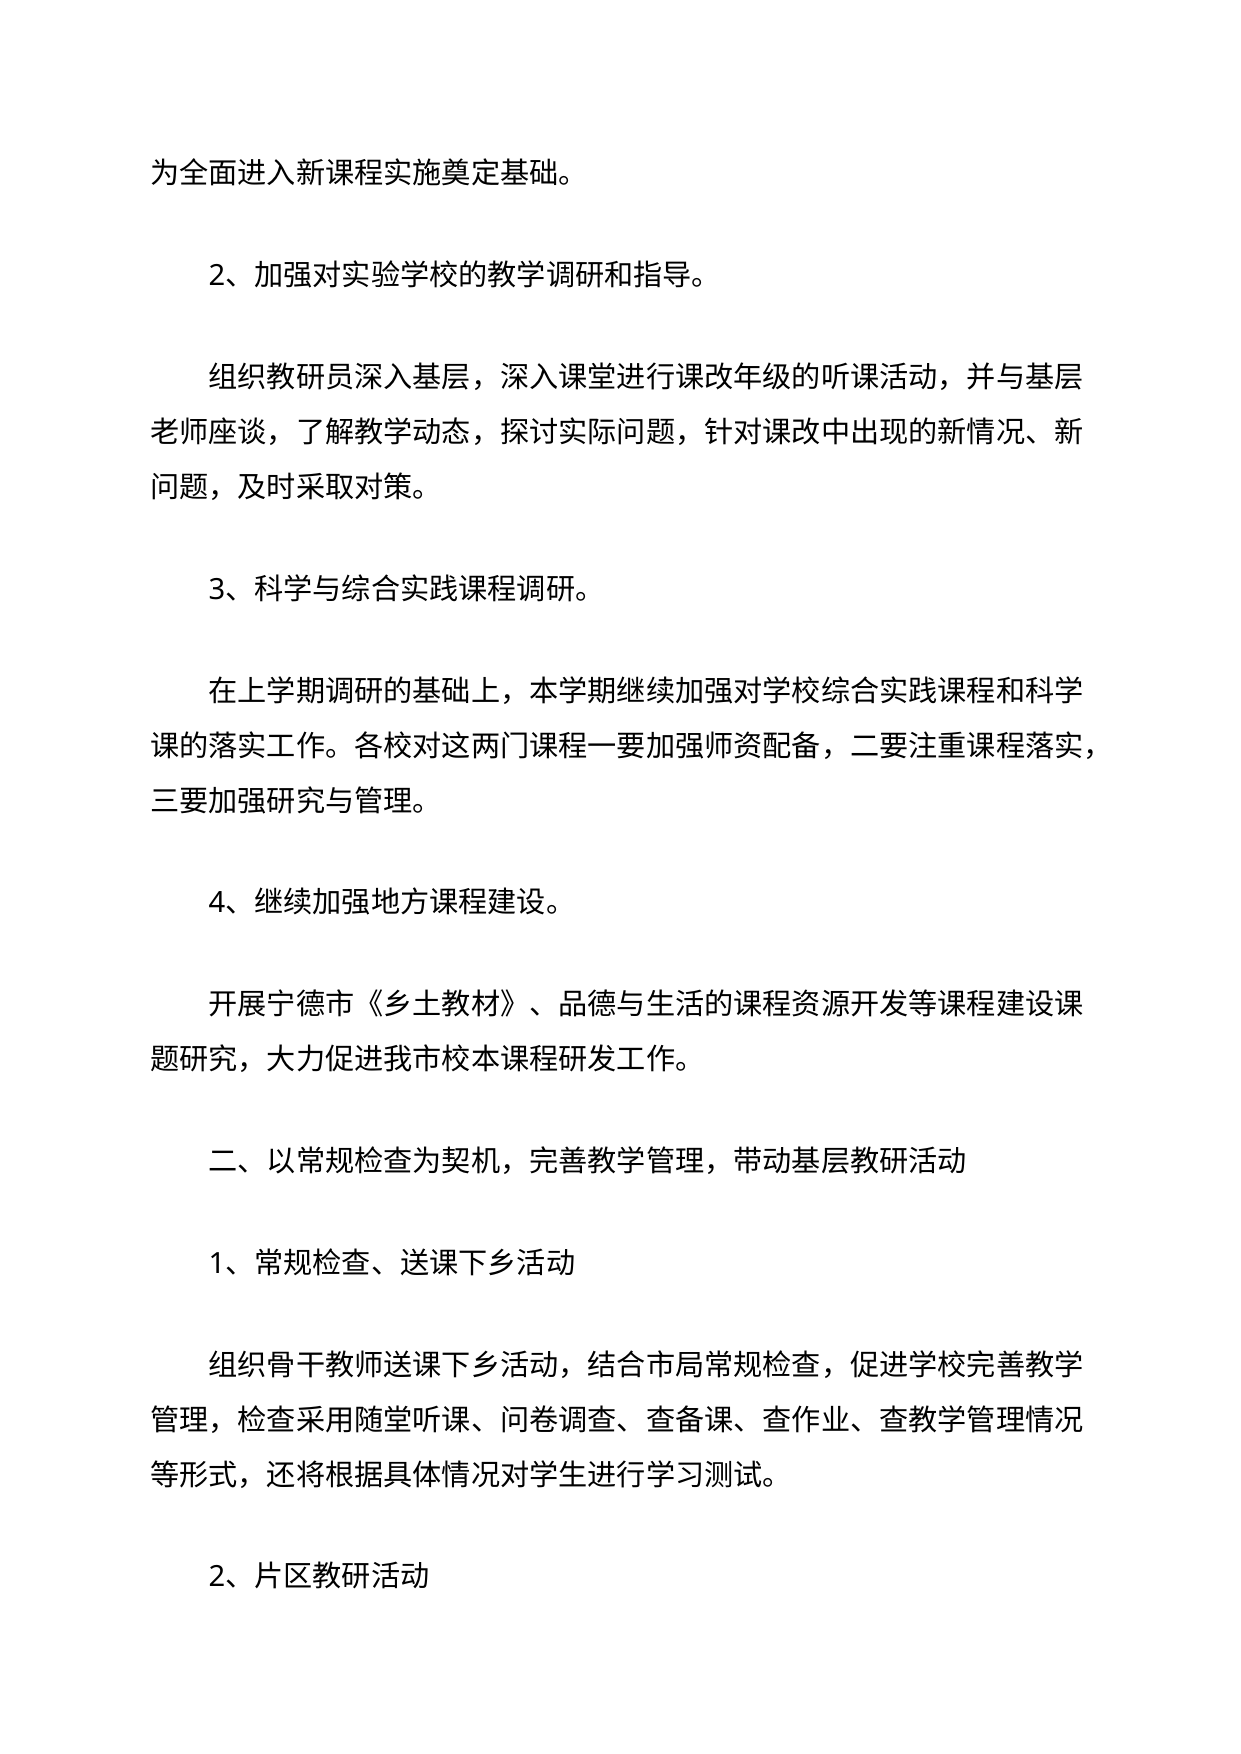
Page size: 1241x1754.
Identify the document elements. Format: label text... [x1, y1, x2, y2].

text 组织骨干教师送课下乡活动，结合市局常规检查，促进学校完善教学管理，检查采用随堂听课、问卷调查、查备课、查作业、查教学管理情况等形式，还将根据具体情况对学生进行学习测试。 [150, 1341, 1090, 1493]
text 1、常规检查、送课下乡活动 [150, 1239, 1090, 1282]
text 开展宁德市《乡土教材》、品德与生活的课程资源开发等课程建设课题研究，大力促进我市校本课程研发工作。 [150, 981, 1090, 1078]
text 组织教研员深入基层，深入课堂进行课改年级的听课活动，并与基层老师座谈，了解教学动态，探讨实际问题，针对课改中出现的新情况、新问题，及时采取对策。 [150, 354, 1090, 506]
text 2、加强对实验学校的教学调研和指导。 [150, 252, 1090, 294]
text 二、以常规检查为契机，完善教学管理，带动基层教研活动 [150, 1137, 1090, 1180]
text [150, 150, 1090, 192]
text 2、片区教研活动 [150, 1553, 1090, 1595]
text 在上学期调研的基础上，本学期继续加强对学校综合实践课程和科学课的落实工作。各校对这两门课程一要加强师资配备，二要注重课程落实，三要加强研究与管理。 [150, 667, 1090, 819]
text 3、科学与综合实践课程调研。 [150, 565, 1090, 608]
text 4、继续加强地方课程建设。 [150, 879, 1090, 921]
